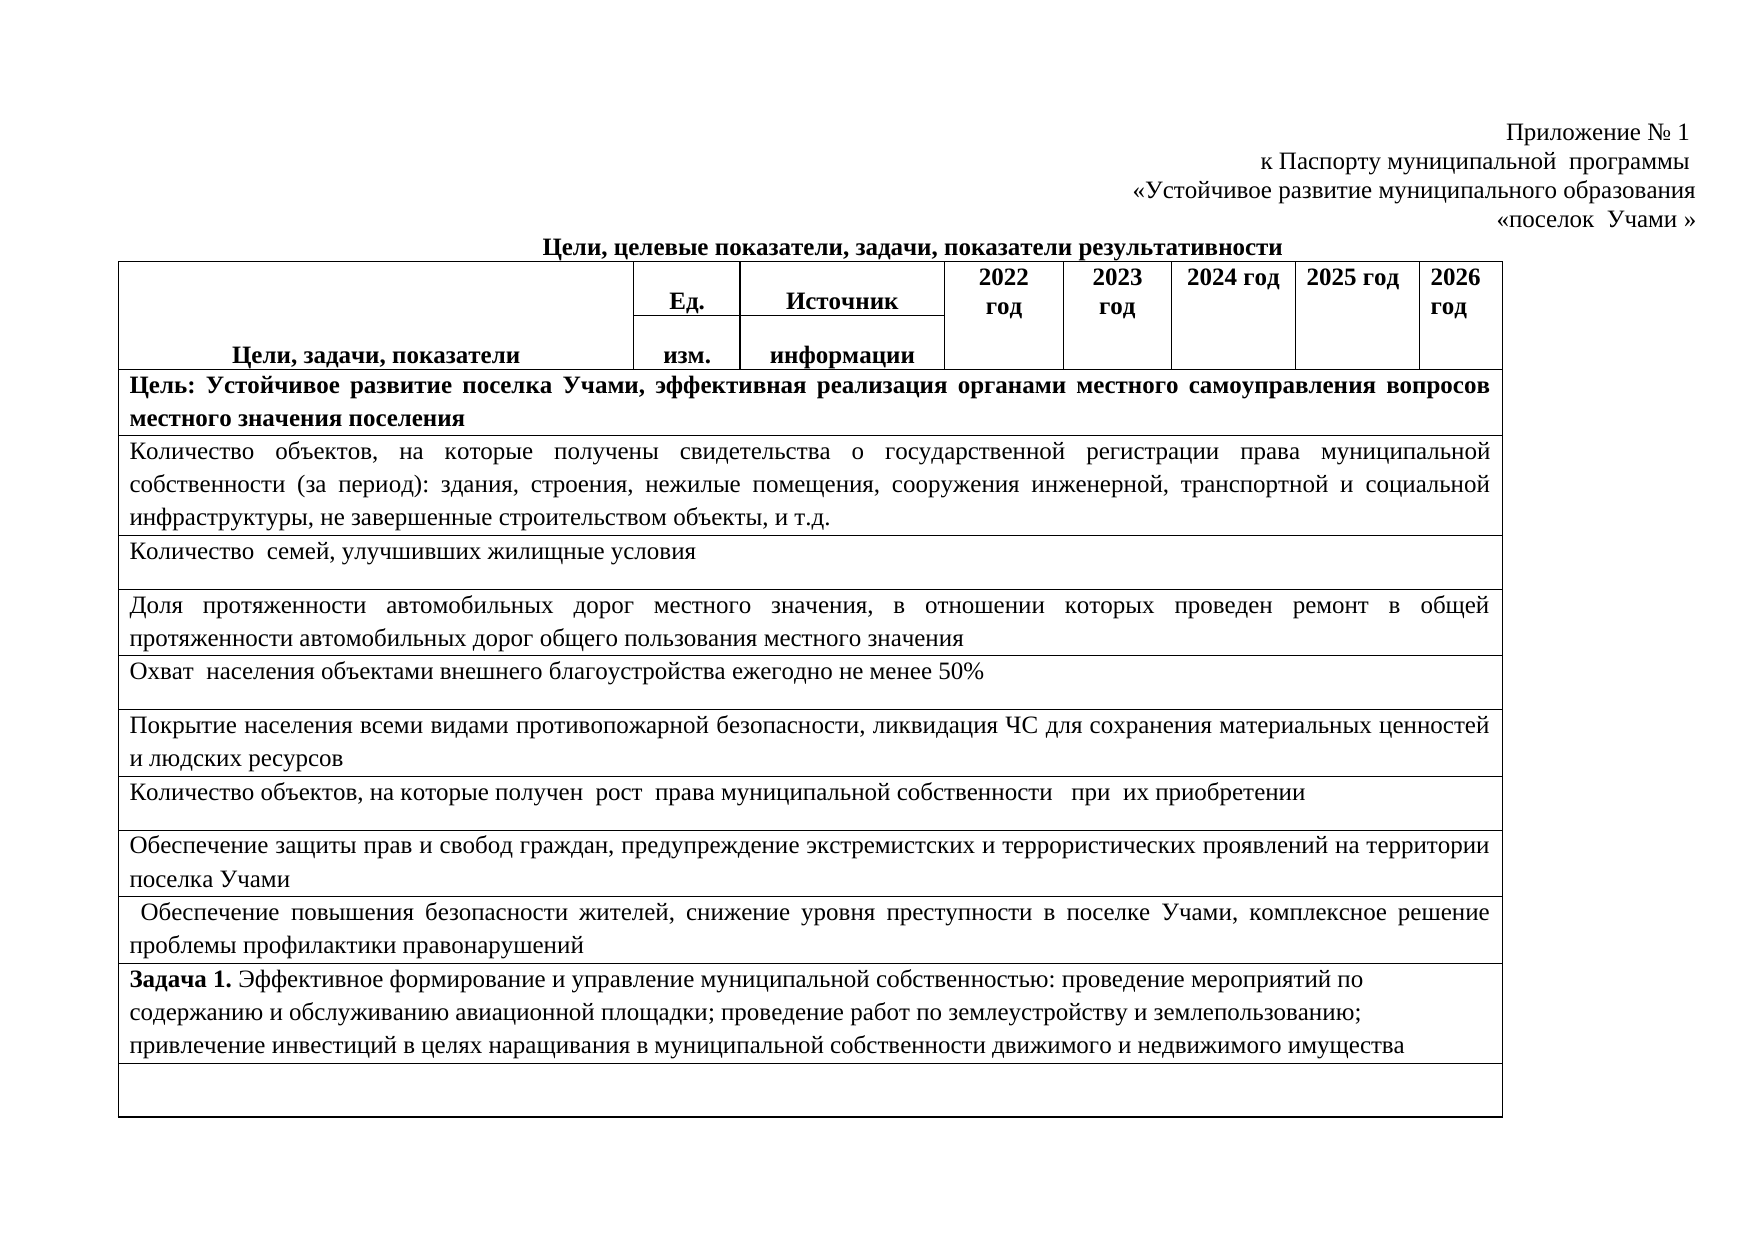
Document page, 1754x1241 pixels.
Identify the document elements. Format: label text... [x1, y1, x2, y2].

table_cell информации [741, 316, 944, 369]
table_cell Покрытие населения всеми видами противопожарной безопасности, ликвидация ЧС для сохранения материальных ценностей и людских ресурсов [119, 710, 1502, 776]
table_cell Охват населения объектами внешнего благоустройства ежегодно не менее 50% [119, 656, 1502, 709]
table_cell Обеспечение защиты прав и свобод граждан, предупреждение экстремистских и террористических проявлений на территории поселка Учами [119, 831, 1502, 896]
table_cell Цели, задачи, показатели [119, 262, 633, 369]
table_header Приложение № 1 к Паспорту муниципальной программы «Устойчивое развитие муниципального образования «поселок Учами » Цели, целевые показатели, задачи, показатели результативности [118, 89, 1707, 261]
table_cell Источник [741, 262, 944, 315]
table_cell Цель: Устойчивое развитие поселка Учами, эффективная реализация органами местного самоуправления вопросов местного значения поселения [119, 370, 1502, 435]
table_cell Доля протяженности автомобильных дорог местного значения, в отношении которых проведен ремонт в общей протяженности автомобильных дорог общего пользования местного значения [119, 590, 1502, 655]
table_cell Задача 1. Эффективное формирование и управление муниципальной собственностью: проведение мероприятий по содержанию и обслуживанию авиационной площадки; проведение работ по землеустройству и землепользованию; привлечение инвестиций в целях наращивания в муниципальной собственности движимого и недвижимого имущества [119, 964, 1502, 1063]
table_cell 2026 год [1420, 262, 1502, 369]
table_cell 2023 год [1064, 262, 1171, 369]
table_cell Количество семей, улучшивших жилищные условия [119, 536, 1502, 589]
table_cell Обеспечение повышения безопасности жителей, снижение уровня преступности в поселке Учами, комплексное решение проблемы профилактики правонарушений [119, 897, 1502, 963]
table_cell изм. [634, 316, 739, 369]
table_cell 2022 год [945, 262, 1063, 369]
table_cell [119, 1064, 1502, 1116]
table_cell 2024 год [1172, 262, 1295, 369]
table_cell Количество объектов, на которые получены свидетельства о государственной регистрации права муниципальной собственности (за период): здания, строения, нежилые помещения, сооружения инженерной, транспортной и социальной инфраструктуры, не завершенные строительством объекты, и т.д. [119, 436, 1502, 535]
table_cell Количество объектов, на которые получен рост права муниципальной собственности при их приобретении [119, 777, 1502, 829]
table_cell 2025 год [1296, 262, 1419, 369]
table_cell Ед. [634, 262, 739, 315]
